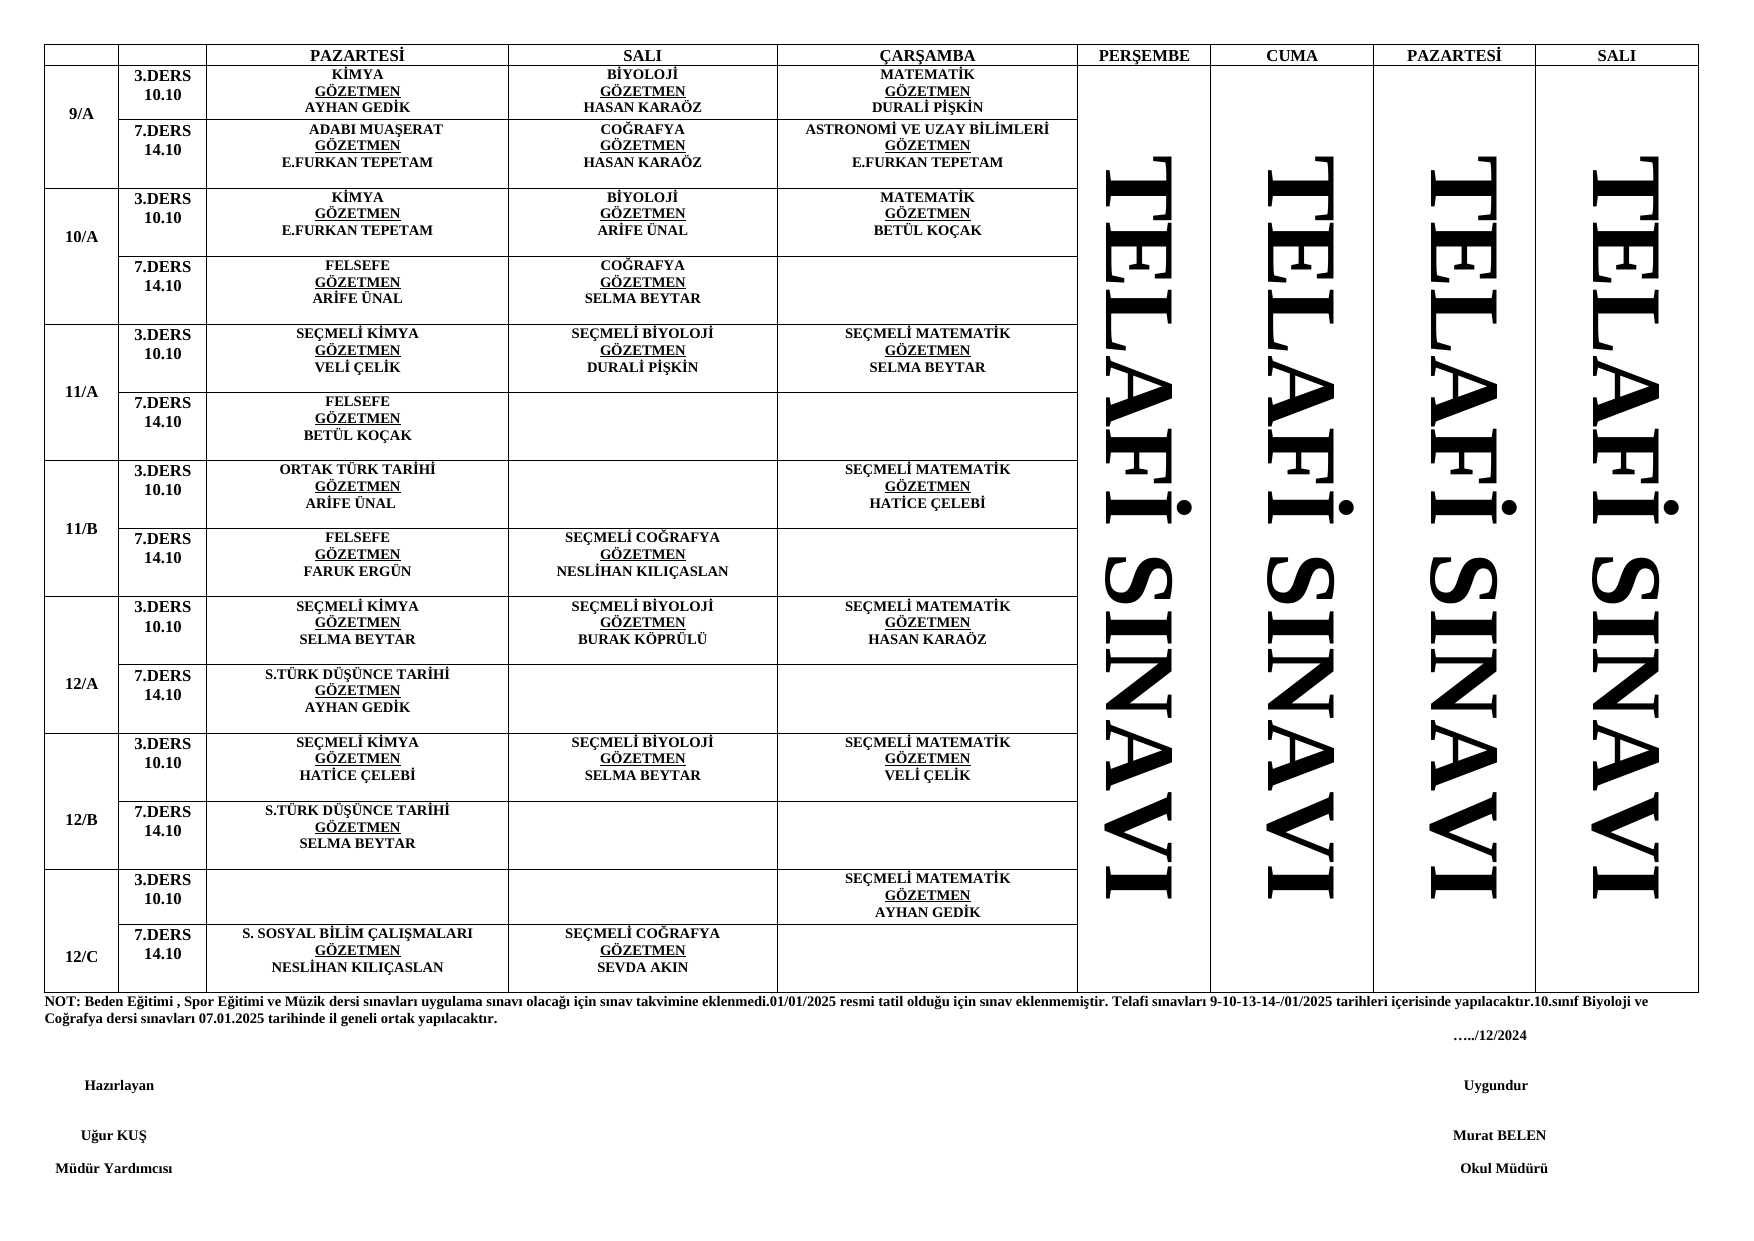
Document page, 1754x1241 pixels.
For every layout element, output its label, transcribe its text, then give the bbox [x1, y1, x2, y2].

table_cell 12/A [45, 597, 118, 732]
text NOT: Beden Eğitimi , Spor Eğitimi ve Müzik dersi sınavları uygulama sınavı olacağı için sınav takvimine eklenmedi.01/01/2025 resmi tatil olduğu için sınav eklenmemiştir. Telafi sınavları 9-10-13-14-/01/2025 tarihleri içerisinde yapılacaktır.10.sınıf Biyoloji ve Coğrafya dersi sınavları 07.01.2025 tarihinde il geneli ortak yapılacaktır. …../12/2024 [44, 993, 1695, 1060]
table_cell TELAFİ SINAVI [1078, 66, 1210, 992]
table_cell 3.DERS 10.10 [119, 325, 206, 392]
table_cell SEÇMELİ COĞRAFYA GÖZETMEN SEVDA AKIN [509, 925, 777, 992]
text Müdür Yardımcısı Okul Müdürü [44, 1160, 1695, 1177]
table_cell [778, 529, 1077, 596]
table_cell [207, 870, 508, 924]
table_cell ADABI MUAŞERAT GÖZETMEN E.FURKAN TEPETAM [207, 120, 508, 187]
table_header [207, 45, 508, 64]
table_cell 7.DERS 14.10 [119, 120, 206, 187]
table_header 14.01.2025 SALI [1536, 45, 1698, 64]
table_cell [778, 393, 1077, 460]
table_cell TELAFİ SINAVI [1211, 66, 1373, 992]
table_header 08.01.2025 ÇARŞAMBA [778, 45, 1077, 64]
table_cell 7.DERS 14.10 [119, 393, 206, 460]
table_cell SEÇMELİ MATEMATİK GÖZETMEN SELMA BEYTAR [778, 325, 1077, 392]
table_cell KİMYA GÖZETMEN E.FURKAN TEPETAM [207, 189, 508, 256]
table_cell MATEMATİK GÖZETMEN BETÜL KOÇAK [778, 189, 1077, 256]
table_header 07.01.2025 SALI [509, 45, 777, 64]
table_cell S. SOSYAL BİLİM ÇALIŞMALARI GÖZETMEN NESLİHAN KILIÇASLAN [207, 925, 508, 992]
table_cell SEÇMELİ KİMYA GÖZETMEN HATİCE ÇELEBİ [207, 734, 508, 801]
table_header SINIF [45, 45, 118, 64]
table_cell [778, 925, 1077, 992]
table_cell SEÇMELİ KİMYA GÖZETMEN SELMA BEYTAR [207, 597, 508, 664]
table_cell 7.DERS 14.10 [119, 529, 206, 596]
table_cell [778, 257, 1077, 324]
table_cell 11/A [45, 325, 118, 460]
table_cell 3.DERS 10.10 [119, 734, 206, 801]
table_cell COĞRAFYA GÖZETMEN HASAN KARAÖZ [509, 120, 777, 187]
table_cell FELSEFE GÖZETMEN FARUK ERGÜN [207, 529, 508, 596]
table_cell SEÇMELİ BİYOLOJİ GÖZETMEN DURALİ PİŞKİN [509, 325, 777, 392]
table_cell BİYOLOJİ GÖZETMEN HASAN KARAÖZ [509, 66, 777, 119]
table_cell SEÇMELİ BİYOLOJİ GÖZETMEN SELMA BEYTAR [509, 734, 777, 801]
table_cell MATEMATİK GÖZETMEN DURALİ PİŞKİN [778, 66, 1077, 119]
table_cell 9/A [45, 66, 118, 187]
table_cell [509, 393, 777, 460]
table_cell SEÇMELİ KİMYA GÖZETMEN VELİ ÇELİK [207, 325, 508, 392]
table_cell 11/B [45, 461, 118, 596]
table_cell SEÇMELİ MATEMATİK GÖZETMEN HATİCE ÇELEBİ [778, 461, 1077, 528]
table_cell TELAFİ SINAVI [1536, 66, 1698, 992]
table_cell 3.DERS 10.10 [119, 189, 206, 256]
table_cell 7.DERS 14.10 [119, 257, 206, 324]
table_cell [509, 870, 777, 924]
table_cell SEÇMELİ BİYOLOJİ GÖZETMEN BURAK KÖPRÜLÜ [509, 597, 777, 664]
table_cell SEÇMELİ COĞRAFYA GÖZETMEN NESLİHAN KILIÇASLAN [509, 529, 777, 596]
table_cell ASTRONOMİ VE UZAY BİLİMLERİ GÖZETMEN E.FURKAN TEPETAM [778, 120, 1077, 187]
table_cell [509, 665, 777, 732]
table_cell 3.DERS 10.10 [119, 597, 206, 664]
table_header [1374, 45, 1535, 64]
table_cell KİMYA GÖZETMEN AYHAN GEDİK [207, 66, 508, 119]
table_header 09.01.2025 PERŞEMBE [1078, 45, 1210, 64]
table_cell S.TÜRK DÜŞÜNCE TARİHİ GÖZETMEN SELMA BEYTAR [207, 802, 508, 869]
table_cell 12/C [45, 870, 118, 992]
table_cell 12/B [45, 734, 118, 869]
text Hazırlayan Uygundur [44, 1077, 1695, 1110]
table_cell FELSEFE GÖZETMEN ARİFE ÜNAL [207, 257, 508, 324]
table_cell SEÇMELİ MATEMATİK GÖZETMEN VELİ ÇELİK [778, 734, 1077, 801]
table_cell 7.DERS 14.10 [119, 802, 206, 869]
table_cell 7.DERS 14.10 [119, 925, 206, 992]
table_cell 3.DERS 10.10 [119, 66, 206, 119]
table_cell SEÇMELİ MATEMATİK GÖZETMEN HASAN KARAÖZ [778, 597, 1077, 664]
table_cell 10/A [45, 189, 118, 324]
table_cell COĞRAFYA GÖZETMEN SELMA BEYTAR [509, 257, 777, 324]
table_cell S.TÜRK DÜŞÜNCE TARİHİ GÖZETMEN AYHAN GEDİK [207, 665, 508, 732]
table_cell 3.DERS 10.10 [119, 461, 206, 528]
table_cell FELSEFE GÖZETMEN BETÜL KOÇAK [207, 393, 508, 460]
table_cell [509, 802, 777, 869]
table_cell ORTAK TÜRK TARİHİ GÖZETMEN ARİFE ÜNAL [207, 461, 508, 528]
table_cell [778, 665, 1077, 732]
table_cell [778, 802, 1077, 869]
table_cell 3.DERS 10.10 [119, 870, 206, 924]
text Uğur KUŞ Murat BELEN [44, 1127, 1695, 1144]
table_cell SEÇMELİ MATEMATİK GÖZETMEN AYHAN GEDİK [778, 870, 1077, 924]
table_cell BİYOLOJİ GÖZETMEN ARİFE ÜNAL [509, 189, 777, 256]
table_header 10.01.2025 CUMA [1211, 45, 1373, 64]
table_cell [509, 461, 777, 528]
table_cell TELAFİ SINAVI [1374, 66, 1535, 992]
table_cell 7.DERS 14.10 [119, 665, 206, 732]
table_header SAAT [119, 45, 206, 64]
